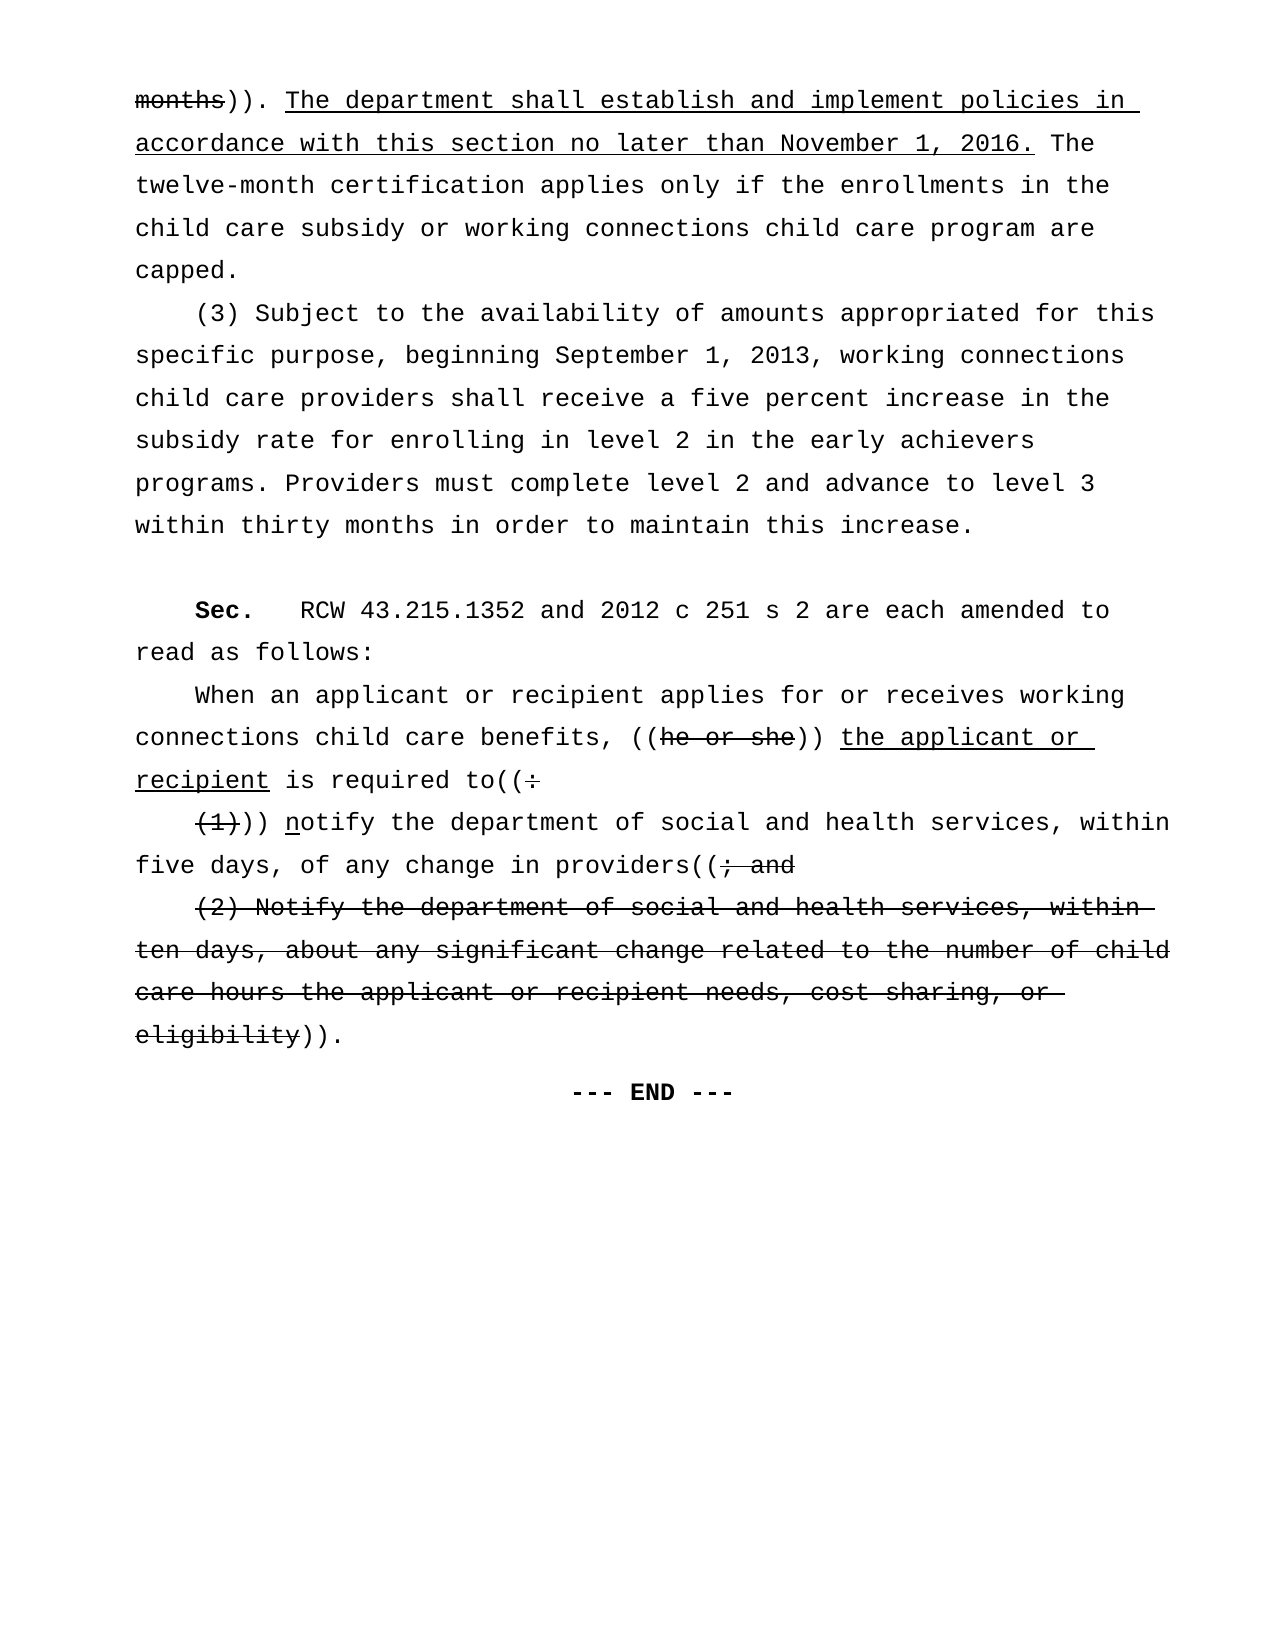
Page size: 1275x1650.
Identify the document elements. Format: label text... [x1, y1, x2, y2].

text (2) Notify the department of social and health services, within ten days, about any significant change related to the number of child care hours the applicant or recipient needs, cost sharing, or eligibility)). [135, 882, 1170, 951]
text (3) Subject to the availability of amounts appropriated for this specific purpose, beginning September 1, 2013, working connections child care providers shall receive a five percent increase in the subsidy rate for enrolling in level 2 in the early achievers programs. Providers must complete level 2 and advance to level 3 within thirty months in order to maintain this increase. [135, 287, 1170, 542]
text When an applicant or recipient applies for or receives working connections child care benefits, ((he or she)) the applicant or recipient is required to((: [135, 669, 1170, 797]
text --- END --- [135, 1080, 1170, 1108]
text (2) Notify the department of social and health services, within ten days, about any significant change related to the number of child care hours the applicant or recipient needs, cost sharing, or eligibility)). [135, 952, 1170, 1052]
text (1))) notify the department of social and health services, within five days, of any change in providers((; and [135, 797, 1170, 882]
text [135, 75, 1170, 287]
text Sec. RCW 43.215.1352 and 2012 c 251 s 2 are each amended to read as follows: [135, 584, 1170, 669]
